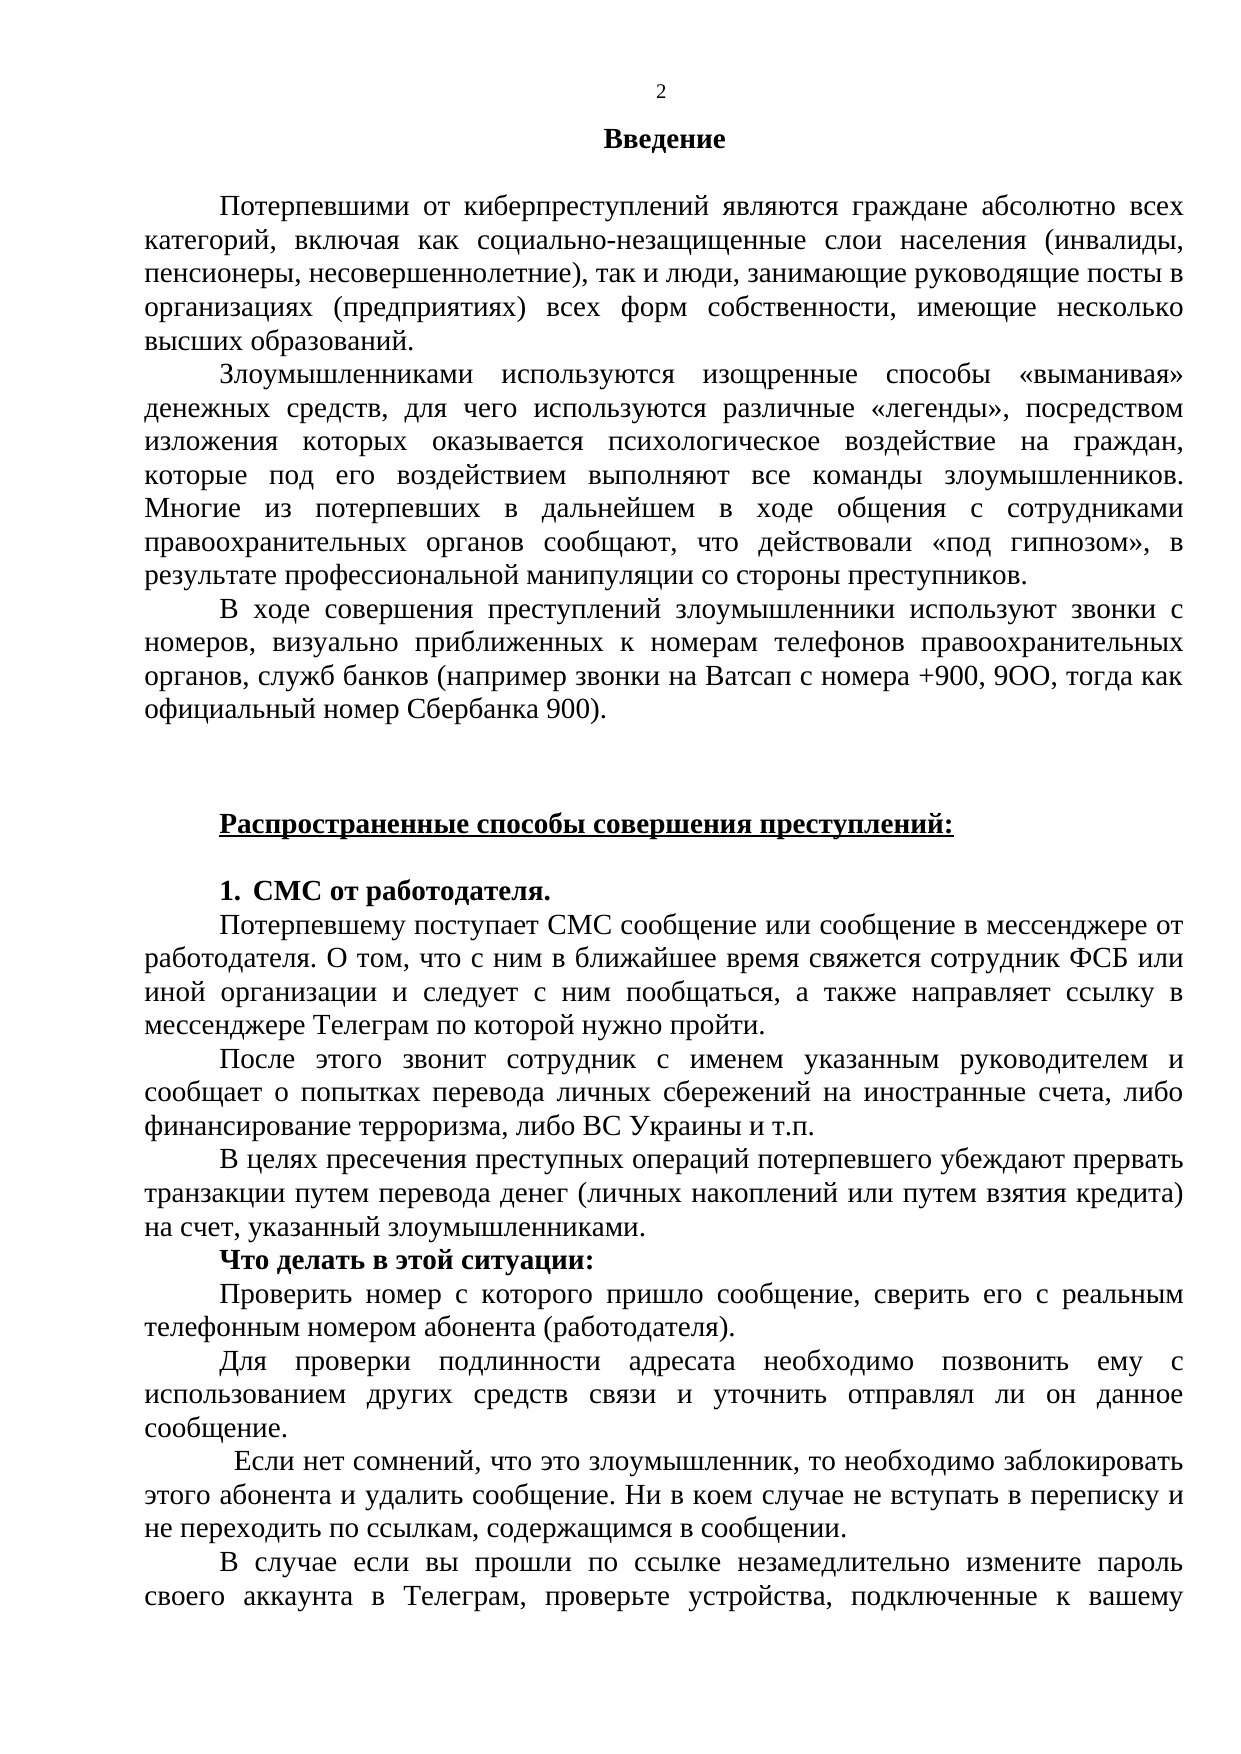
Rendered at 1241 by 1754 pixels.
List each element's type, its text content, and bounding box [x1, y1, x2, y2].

text Потерпевшему поступает СМС сообщение или сообщение в мессенджере от работодателя. О том, что с ним в ближайшее время свяжется сотрудник ФСБ или иной организации и следует с ним пообщаться, а также направляет ссылку в мессенджере Телеграм по которой нужно пройти. [144, 907, 1185, 1041]
text После этого звонит сотрудник с именем указанным руководителем и сообщает о попытках перевода личных сбережений на иностранные счета, либо финансирование терроризма, либо ВС Украины и т.п. [144, 1041, 1185, 1142]
text Проверить номер с которого пришло сообщение, сверить его с реальным телефонным номером абонента (работодателя). [144, 1276, 1185, 1343]
text Для проверки подлинности адресата необходимо позвонить ему с использованием других средств связи и уточнить отправлял ли он данное сообщение. [144, 1343, 1185, 1443]
text Потерпевшими от киберпреступлений являются граждане абсолютно всех категорий, включая как социально-незащищенные слои населения (инвалиды, пенсионеры, несовершеннолетние), так и люди, занимающие руководящие посты в организациях (предприятиях) всех форм собственности, имеющие несколько высших образований. [144, 188, 1185, 356]
list СМС от работодателя. [144, 873, 1185, 907]
text Введение [144, 122, 1185, 155]
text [144, 1544, 1185, 1611]
text Если нет сомнений, что это злоумышленник, то необходимо заблокировать этого абонента и удалить сообщение. Ни в коем случае не вступать в переписку и не переходить по ссылкам, содержащимся в сообщении. [144, 1443, 1185, 1544]
text В ходе совершения преступлений злоумышленники используют звонки с номеров, визуально приближенных к номерам телефонов правоохранительных органов, служб банков (например звонки на Ватсап с номера +900, 9ОО, тогда как официальный номер Сбербанка 900). [144, 591, 1185, 725]
text Что делать в этой ситуации: [144, 1242, 1185, 1276]
text Злоумышленниками используются изощренные способы «выманивая» денежных средств, для чего используются различные «легенды», посредством изложения которых оказывается психологическое воздействие на граждан, которые под его воздействием выполняют все команды злоумышленников. Многие из потерпевших в дальнейшем в ходе общения с сотрудниками правоохранительных органов сообщают, что действовали «под гипнозом», в результате профессиональной манипуляции со стороны преступников. [144, 356, 1185, 591]
text Распространенные способы совершения преступлений: [144, 806, 1185, 840]
text В целях пресечения преступных операций потерпевшего убеждают прервать транзакции путем перевода денег (личных накоплений или путем взятия кредита) на счет, указанный злоумышленниками. [144, 1142, 1185, 1242]
